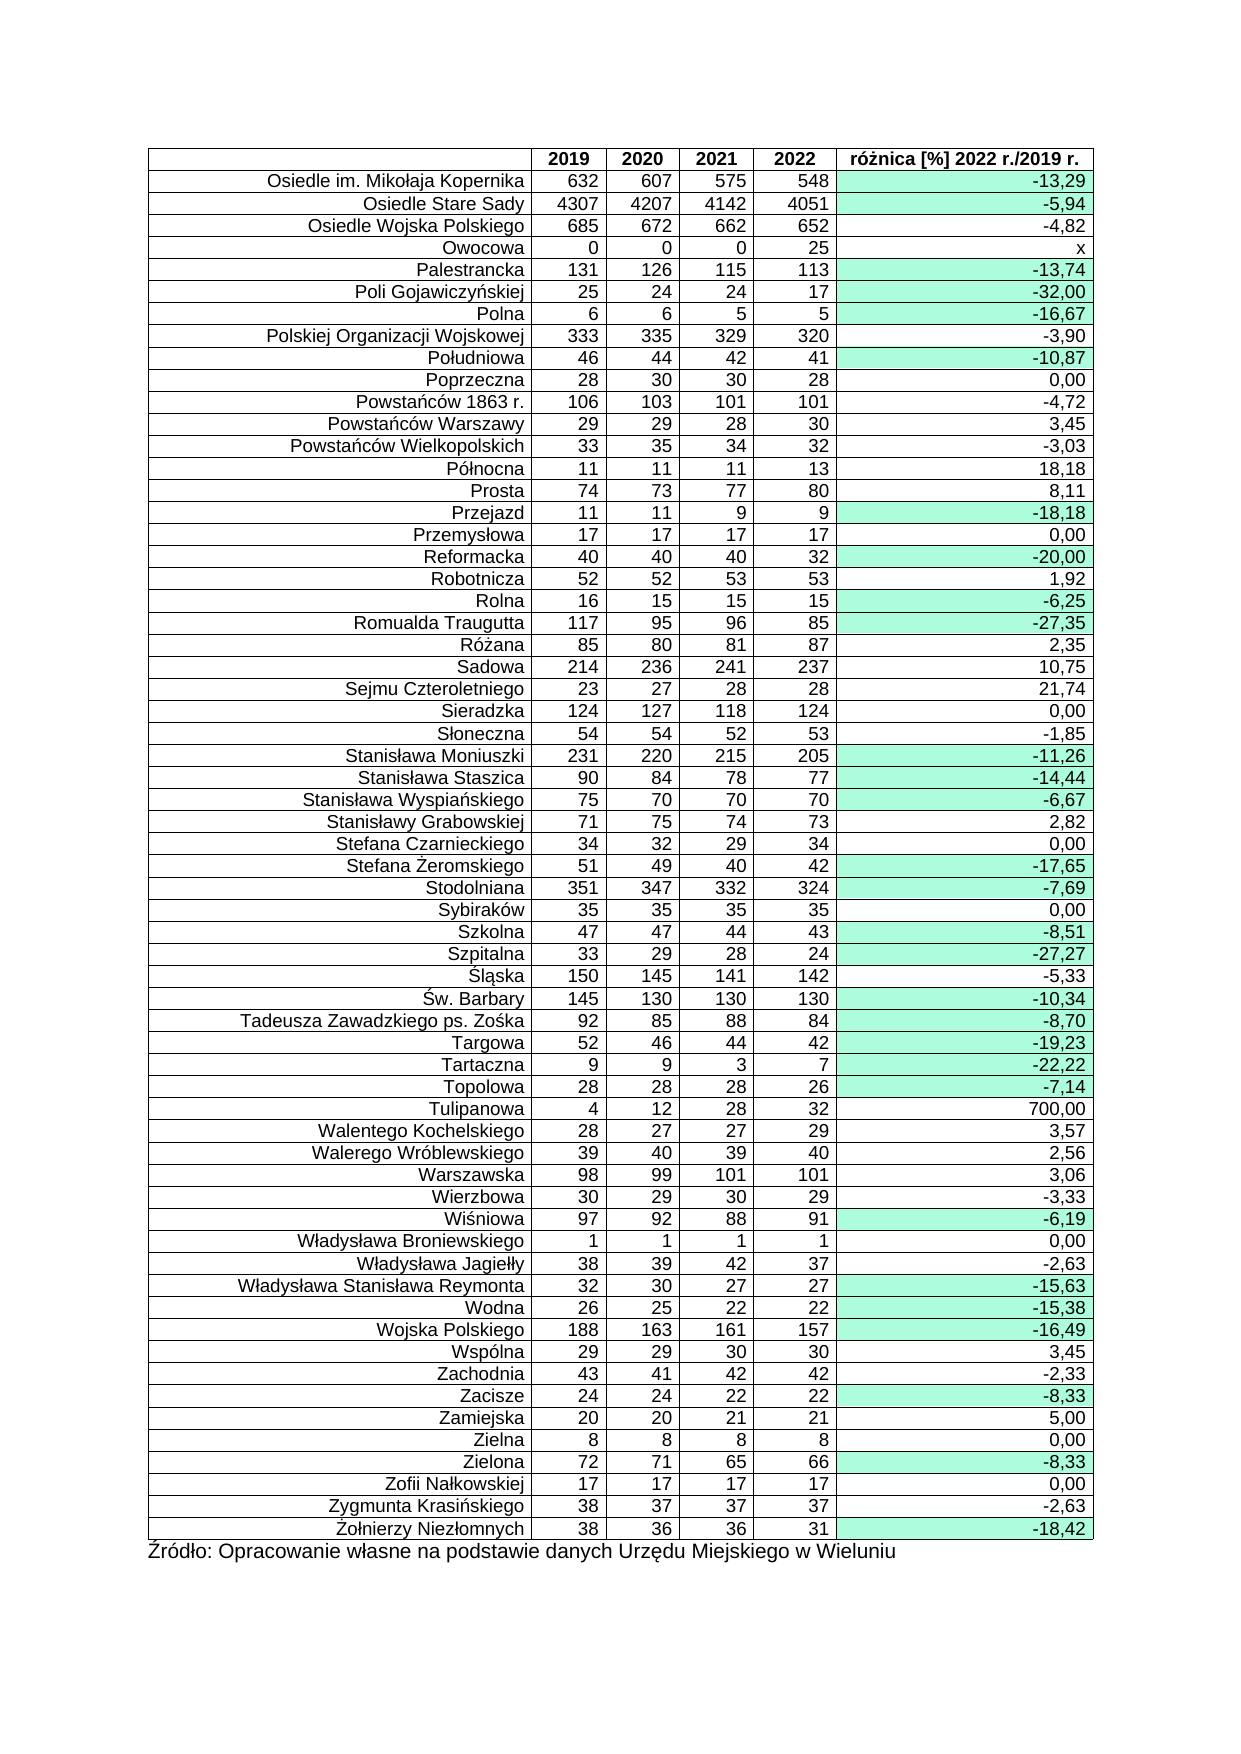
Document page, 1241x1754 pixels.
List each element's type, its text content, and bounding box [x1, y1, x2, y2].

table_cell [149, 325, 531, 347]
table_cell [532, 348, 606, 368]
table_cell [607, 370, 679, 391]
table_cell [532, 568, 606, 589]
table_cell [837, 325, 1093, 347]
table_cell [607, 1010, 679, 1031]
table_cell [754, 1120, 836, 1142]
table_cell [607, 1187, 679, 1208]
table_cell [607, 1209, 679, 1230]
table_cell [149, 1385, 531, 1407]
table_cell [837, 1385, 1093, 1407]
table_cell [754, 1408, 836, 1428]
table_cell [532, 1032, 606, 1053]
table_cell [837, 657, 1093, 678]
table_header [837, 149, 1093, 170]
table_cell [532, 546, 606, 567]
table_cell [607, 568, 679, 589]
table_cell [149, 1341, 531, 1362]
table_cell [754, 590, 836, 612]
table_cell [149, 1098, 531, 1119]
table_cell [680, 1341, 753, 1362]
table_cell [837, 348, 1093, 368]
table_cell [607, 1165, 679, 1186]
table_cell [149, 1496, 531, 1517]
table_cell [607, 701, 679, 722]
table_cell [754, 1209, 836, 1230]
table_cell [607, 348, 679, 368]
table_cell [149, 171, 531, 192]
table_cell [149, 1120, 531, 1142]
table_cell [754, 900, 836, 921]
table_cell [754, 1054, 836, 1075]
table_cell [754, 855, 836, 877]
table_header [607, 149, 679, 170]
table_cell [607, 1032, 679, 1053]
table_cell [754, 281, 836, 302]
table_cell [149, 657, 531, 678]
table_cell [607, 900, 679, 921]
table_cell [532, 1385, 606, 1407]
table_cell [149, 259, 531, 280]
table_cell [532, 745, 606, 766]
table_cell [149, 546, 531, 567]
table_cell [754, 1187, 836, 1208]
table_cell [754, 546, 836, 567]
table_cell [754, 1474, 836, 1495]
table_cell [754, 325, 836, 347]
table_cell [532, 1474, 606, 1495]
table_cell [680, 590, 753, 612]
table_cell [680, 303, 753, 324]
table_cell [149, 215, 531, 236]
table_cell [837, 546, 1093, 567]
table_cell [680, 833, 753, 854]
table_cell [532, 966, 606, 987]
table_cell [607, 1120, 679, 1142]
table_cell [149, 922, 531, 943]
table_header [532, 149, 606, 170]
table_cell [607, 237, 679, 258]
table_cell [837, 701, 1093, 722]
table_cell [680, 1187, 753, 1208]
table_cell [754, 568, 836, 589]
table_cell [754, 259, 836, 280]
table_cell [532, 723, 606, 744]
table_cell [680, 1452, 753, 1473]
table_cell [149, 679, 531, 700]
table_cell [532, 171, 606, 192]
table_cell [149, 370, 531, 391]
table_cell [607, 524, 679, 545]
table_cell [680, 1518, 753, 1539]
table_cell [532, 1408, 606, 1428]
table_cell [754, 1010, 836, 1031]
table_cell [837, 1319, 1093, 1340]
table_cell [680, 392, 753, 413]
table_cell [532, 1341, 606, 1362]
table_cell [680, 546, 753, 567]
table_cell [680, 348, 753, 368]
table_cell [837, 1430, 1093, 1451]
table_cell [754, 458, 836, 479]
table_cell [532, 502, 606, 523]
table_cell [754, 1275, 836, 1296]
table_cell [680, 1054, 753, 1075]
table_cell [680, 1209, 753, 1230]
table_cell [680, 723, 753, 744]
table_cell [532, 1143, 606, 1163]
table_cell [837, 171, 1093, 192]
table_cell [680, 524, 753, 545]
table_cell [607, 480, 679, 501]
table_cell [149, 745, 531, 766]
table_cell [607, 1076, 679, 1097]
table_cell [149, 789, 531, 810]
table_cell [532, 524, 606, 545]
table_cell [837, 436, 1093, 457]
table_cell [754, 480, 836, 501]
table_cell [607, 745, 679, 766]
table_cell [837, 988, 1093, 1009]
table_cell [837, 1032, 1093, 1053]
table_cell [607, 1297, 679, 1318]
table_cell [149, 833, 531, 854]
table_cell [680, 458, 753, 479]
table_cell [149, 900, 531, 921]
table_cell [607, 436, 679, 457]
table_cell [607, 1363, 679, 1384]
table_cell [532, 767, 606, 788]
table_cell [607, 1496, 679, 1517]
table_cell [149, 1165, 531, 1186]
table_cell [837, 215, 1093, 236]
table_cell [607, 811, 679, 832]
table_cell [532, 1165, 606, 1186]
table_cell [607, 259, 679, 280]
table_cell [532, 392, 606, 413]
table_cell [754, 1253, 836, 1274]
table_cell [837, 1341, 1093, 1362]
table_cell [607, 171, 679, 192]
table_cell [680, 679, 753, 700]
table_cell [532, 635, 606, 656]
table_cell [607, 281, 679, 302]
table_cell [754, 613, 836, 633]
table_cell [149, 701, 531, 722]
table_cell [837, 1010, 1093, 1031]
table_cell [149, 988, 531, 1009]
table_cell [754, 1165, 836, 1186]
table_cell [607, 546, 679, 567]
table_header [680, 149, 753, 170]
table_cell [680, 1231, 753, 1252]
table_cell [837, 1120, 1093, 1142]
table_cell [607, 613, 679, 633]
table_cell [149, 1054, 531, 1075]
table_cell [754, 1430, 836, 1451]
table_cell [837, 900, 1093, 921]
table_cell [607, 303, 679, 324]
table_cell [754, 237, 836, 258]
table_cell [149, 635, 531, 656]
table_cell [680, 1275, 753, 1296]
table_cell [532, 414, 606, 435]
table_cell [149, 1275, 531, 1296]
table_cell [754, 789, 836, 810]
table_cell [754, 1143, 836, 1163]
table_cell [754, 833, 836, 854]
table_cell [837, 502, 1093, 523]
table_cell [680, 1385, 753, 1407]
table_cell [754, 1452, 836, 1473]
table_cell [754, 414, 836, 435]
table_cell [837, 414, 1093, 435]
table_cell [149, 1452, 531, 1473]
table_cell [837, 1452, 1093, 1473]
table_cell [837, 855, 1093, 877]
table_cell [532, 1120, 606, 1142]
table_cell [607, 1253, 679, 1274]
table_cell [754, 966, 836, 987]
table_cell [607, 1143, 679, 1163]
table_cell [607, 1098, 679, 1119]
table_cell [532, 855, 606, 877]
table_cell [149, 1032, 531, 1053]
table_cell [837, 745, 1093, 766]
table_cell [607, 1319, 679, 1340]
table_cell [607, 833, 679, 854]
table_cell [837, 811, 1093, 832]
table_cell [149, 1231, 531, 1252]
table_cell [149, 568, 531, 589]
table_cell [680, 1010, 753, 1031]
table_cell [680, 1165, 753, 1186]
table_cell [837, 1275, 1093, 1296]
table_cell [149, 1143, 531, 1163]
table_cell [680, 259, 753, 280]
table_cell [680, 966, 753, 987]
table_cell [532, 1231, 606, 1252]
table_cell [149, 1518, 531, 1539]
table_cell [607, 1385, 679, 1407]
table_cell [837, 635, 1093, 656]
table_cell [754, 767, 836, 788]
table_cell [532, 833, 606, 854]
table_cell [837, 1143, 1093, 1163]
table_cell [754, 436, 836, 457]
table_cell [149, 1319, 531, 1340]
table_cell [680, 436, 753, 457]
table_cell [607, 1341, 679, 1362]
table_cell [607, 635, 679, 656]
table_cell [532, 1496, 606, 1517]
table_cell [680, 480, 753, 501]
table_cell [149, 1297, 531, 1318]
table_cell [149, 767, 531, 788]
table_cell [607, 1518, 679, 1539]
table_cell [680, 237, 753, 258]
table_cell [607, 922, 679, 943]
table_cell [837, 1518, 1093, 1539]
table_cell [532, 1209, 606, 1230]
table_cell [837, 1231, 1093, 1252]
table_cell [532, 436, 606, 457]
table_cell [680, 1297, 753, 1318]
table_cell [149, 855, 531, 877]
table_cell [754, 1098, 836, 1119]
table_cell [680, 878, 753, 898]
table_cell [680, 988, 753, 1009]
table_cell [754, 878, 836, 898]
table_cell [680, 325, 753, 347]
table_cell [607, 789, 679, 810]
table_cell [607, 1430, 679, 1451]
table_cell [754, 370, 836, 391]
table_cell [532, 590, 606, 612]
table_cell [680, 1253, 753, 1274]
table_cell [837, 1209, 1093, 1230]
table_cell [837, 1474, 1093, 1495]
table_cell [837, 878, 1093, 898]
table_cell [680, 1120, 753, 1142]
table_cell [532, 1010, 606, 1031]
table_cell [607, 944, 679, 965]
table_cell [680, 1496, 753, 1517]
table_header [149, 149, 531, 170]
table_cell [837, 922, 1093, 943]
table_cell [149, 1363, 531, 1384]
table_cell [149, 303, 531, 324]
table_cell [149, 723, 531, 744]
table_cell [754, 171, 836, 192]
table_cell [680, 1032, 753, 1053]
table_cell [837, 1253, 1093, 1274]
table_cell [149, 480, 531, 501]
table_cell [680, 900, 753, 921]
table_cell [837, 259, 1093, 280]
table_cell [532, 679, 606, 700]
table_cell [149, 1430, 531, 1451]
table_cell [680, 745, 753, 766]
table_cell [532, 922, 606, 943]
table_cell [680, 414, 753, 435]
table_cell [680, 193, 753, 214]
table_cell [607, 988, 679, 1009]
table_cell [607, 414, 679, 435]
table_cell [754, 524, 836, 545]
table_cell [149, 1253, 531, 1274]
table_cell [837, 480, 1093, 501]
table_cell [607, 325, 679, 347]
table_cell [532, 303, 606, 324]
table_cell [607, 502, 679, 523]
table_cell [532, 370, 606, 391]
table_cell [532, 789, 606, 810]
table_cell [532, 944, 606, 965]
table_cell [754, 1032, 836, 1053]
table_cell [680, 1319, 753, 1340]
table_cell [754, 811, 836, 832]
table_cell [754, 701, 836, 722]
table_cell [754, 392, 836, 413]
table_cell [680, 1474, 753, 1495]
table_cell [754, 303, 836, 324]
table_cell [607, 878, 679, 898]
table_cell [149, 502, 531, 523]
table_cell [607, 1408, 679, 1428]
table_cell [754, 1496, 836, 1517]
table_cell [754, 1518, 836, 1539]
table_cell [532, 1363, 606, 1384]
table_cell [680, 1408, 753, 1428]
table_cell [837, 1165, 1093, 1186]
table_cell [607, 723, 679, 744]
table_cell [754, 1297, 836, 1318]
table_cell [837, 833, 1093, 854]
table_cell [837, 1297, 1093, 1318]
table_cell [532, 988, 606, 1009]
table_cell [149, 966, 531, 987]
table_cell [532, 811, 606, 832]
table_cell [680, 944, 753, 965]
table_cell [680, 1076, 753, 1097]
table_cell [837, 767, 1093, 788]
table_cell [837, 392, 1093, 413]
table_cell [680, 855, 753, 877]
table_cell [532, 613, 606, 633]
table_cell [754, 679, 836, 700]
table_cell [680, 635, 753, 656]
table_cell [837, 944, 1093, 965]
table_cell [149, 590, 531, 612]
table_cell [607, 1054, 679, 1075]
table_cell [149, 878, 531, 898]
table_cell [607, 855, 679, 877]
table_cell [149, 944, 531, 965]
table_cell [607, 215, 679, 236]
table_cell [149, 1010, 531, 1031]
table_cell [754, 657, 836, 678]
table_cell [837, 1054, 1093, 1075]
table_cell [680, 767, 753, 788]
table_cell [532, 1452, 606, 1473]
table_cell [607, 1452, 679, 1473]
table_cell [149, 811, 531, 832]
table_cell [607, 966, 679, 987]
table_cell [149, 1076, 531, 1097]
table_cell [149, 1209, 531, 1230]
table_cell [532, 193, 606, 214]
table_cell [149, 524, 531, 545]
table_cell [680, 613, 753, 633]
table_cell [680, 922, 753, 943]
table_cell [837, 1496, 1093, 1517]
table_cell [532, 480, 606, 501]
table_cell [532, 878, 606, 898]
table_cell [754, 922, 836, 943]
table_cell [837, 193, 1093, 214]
text Źródło: Opracowanie własne na podstawie danych Urzędu Miejskiego w Wieluniu [148, 1540, 1093, 1563]
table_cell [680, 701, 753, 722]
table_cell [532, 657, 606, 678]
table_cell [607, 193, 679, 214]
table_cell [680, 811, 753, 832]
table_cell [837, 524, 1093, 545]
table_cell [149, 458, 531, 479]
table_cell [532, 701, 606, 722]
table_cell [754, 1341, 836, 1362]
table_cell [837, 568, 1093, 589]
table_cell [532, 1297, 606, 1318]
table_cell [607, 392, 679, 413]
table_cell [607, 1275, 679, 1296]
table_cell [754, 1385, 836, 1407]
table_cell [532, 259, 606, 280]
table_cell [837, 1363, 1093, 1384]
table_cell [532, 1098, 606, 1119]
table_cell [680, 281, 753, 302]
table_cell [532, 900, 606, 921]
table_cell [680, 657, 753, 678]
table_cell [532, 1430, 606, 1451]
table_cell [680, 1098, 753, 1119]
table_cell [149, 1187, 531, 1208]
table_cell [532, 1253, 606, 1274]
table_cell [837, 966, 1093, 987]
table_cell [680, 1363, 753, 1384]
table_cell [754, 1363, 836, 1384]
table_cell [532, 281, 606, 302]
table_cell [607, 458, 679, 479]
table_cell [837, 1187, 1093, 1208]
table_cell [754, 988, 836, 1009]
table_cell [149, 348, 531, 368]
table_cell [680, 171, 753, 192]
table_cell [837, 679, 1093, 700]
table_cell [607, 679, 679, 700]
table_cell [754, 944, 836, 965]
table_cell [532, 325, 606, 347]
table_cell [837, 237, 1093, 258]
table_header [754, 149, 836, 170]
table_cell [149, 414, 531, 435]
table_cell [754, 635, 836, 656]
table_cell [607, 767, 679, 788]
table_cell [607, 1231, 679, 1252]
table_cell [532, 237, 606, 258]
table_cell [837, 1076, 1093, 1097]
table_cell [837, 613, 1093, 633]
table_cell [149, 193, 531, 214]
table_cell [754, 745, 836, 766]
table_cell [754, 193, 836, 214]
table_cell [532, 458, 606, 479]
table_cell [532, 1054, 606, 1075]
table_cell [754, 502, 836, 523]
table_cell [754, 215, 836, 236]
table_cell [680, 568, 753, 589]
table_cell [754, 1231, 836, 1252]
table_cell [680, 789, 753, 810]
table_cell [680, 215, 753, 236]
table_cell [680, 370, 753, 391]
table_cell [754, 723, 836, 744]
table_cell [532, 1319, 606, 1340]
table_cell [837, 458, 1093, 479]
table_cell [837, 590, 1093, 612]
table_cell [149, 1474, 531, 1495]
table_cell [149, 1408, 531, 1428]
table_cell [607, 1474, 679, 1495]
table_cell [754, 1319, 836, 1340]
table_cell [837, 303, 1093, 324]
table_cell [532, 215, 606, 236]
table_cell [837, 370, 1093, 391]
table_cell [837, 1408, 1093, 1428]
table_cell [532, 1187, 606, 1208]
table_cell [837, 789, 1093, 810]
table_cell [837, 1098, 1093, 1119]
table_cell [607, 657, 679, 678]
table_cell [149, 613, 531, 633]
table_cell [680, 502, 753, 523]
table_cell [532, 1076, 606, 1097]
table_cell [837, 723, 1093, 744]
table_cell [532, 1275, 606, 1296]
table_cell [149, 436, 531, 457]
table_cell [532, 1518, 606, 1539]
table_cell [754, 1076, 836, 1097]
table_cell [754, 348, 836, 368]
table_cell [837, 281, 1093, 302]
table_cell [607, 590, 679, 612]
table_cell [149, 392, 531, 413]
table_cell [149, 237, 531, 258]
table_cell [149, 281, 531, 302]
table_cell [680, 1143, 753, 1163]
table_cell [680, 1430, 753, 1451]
